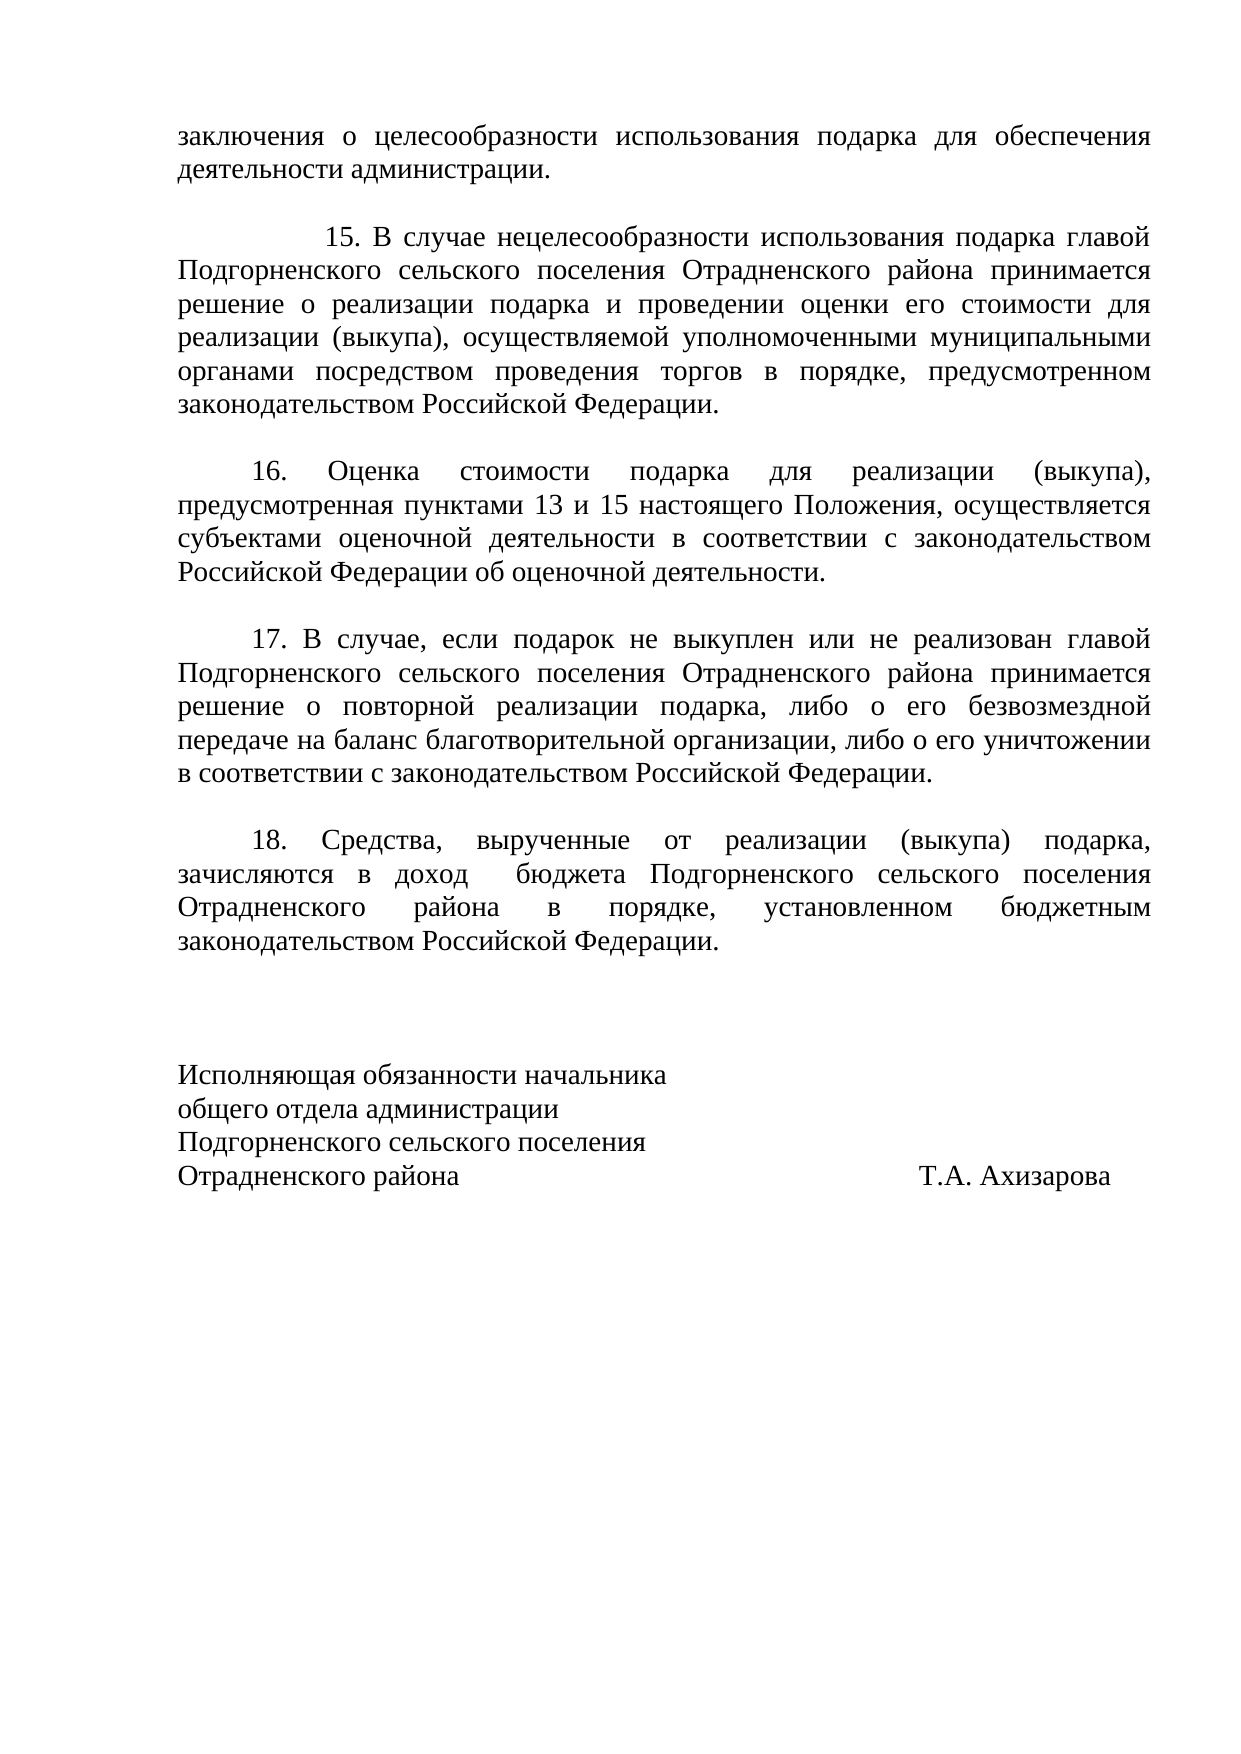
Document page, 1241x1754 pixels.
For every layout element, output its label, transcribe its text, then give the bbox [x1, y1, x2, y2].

text Исполняющая обязанности начальника [177, 1057, 1152, 1091]
text общего отдела администрации [177, 1091, 1152, 1124]
text 15. В случае нецелесообразности использования подарка главой Подгорненского сельского поселения Отрадненского района принимается решение о реализации подарка и проведении оценки его стоимости для реализации (выкупа), осуществляемой уполномоченными муниципальными органами посредством проведения торгов в порядке, предусмотренном законодательством Российской Федерации. [177, 219, 1152, 420]
text 18. Средства, вырученные от реализации (выкупа) подарка, зачисляются в доход бюджета Подгорненского сельского поселения Отрадненского района в порядке, установленном бюджетным законодательством Российской Федерации. [177, 822, 1152, 957]
text 17. В случае, если подарок не выкуплен или не реализован главой Подгорненского сельского поселения Отрадненского района принимается решение о повторной реализации подарка, либо о его безвозмездной передаче на баланс благотворительной организации, либо о его уничтожении в соответствии с законодательством Российской Федерации. [177, 621, 1152, 789]
text Отрадненского района Т.А. Ахизарова [177, 1158, 1152, 1191]
text 16. Оценка стоимости подарка для реализации (выкупа), предусмотренная пунктами 13 и 15 настоящего Положения, осуществляется субъектами оценочной деятельности в соответствии с законодательством Российской Федерации об оценочной деятельности. [177, 453, 1152, 588]
text Подгорненского сельского поселения [177, 1124, 1152, 1158]
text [177, 118, 1152, 185]
